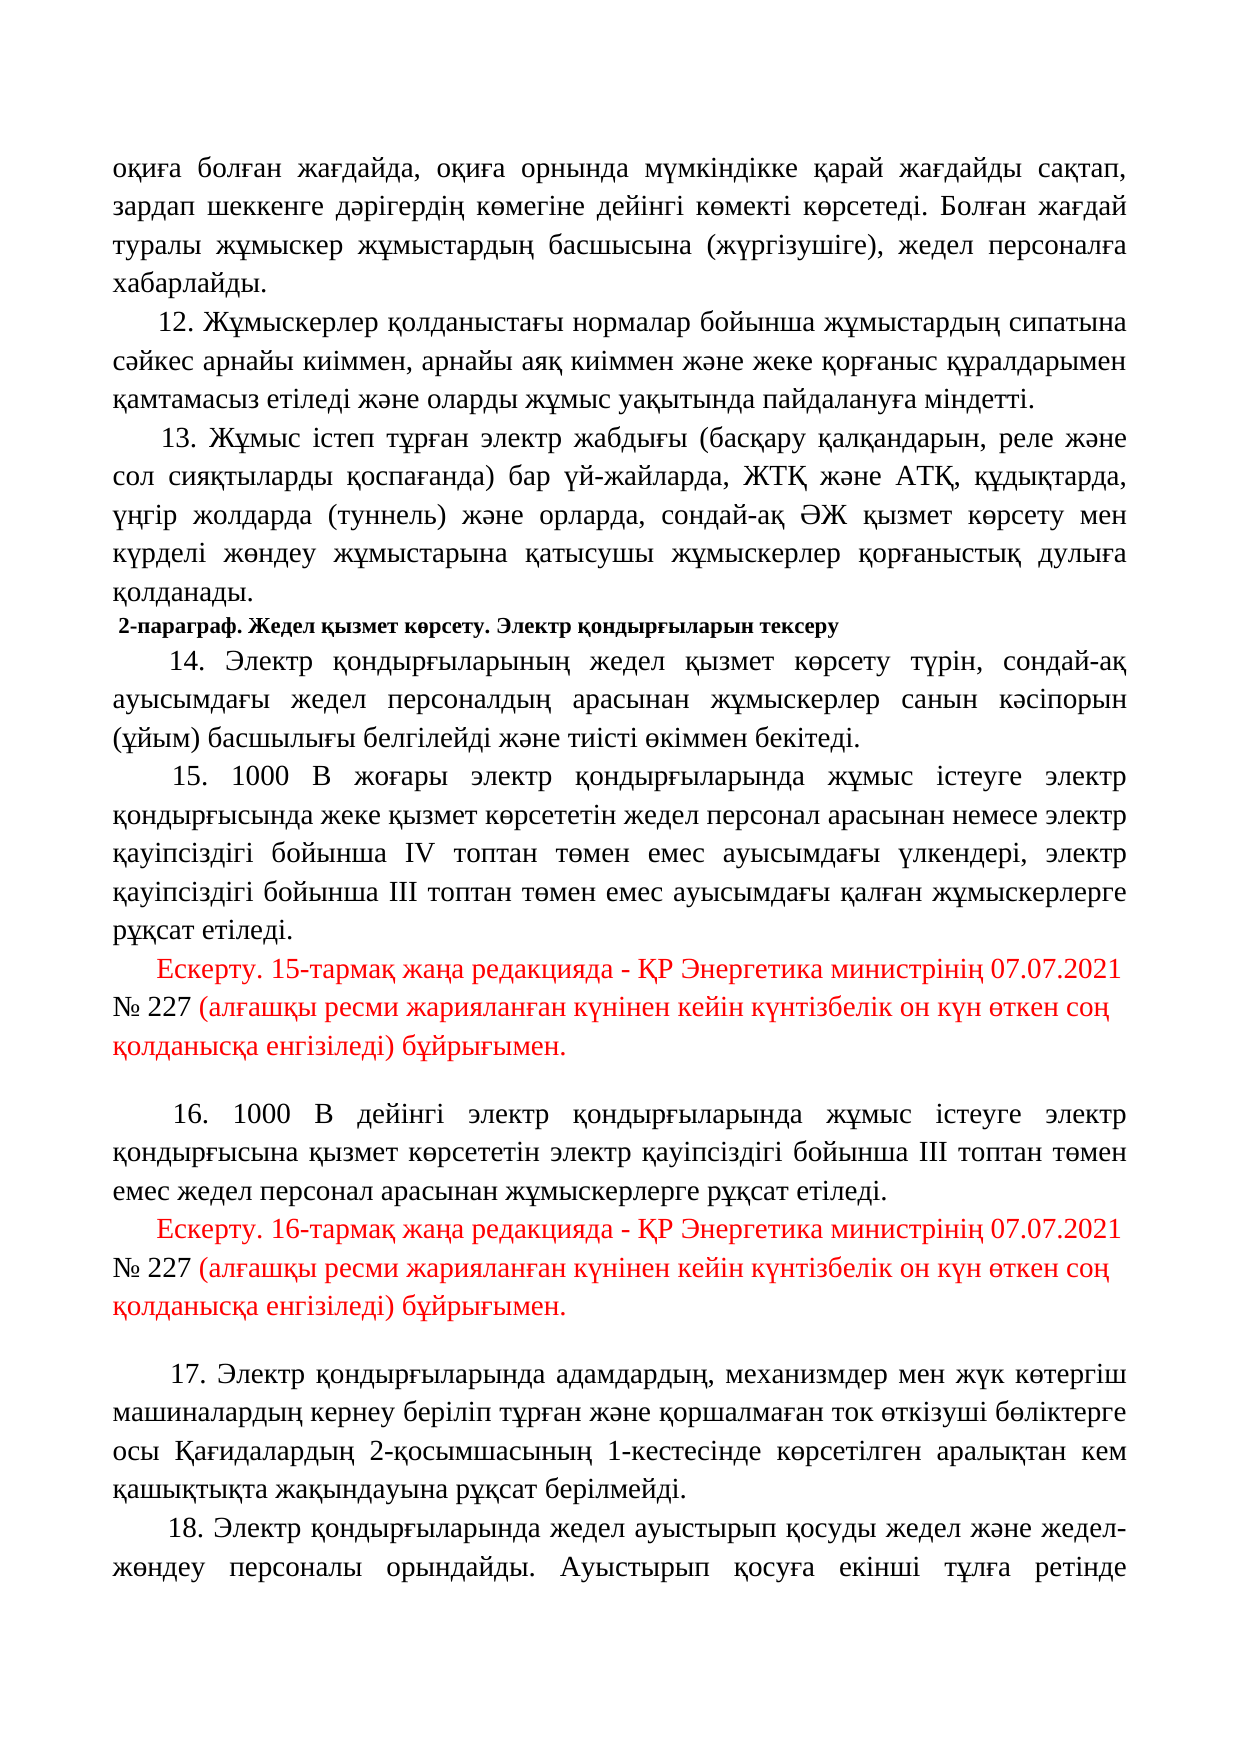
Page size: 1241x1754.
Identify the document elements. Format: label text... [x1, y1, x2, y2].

text 15. 1000 В жоғары электр қондырғыларында жұмыс істеуге электр қондырғысында жеке қызмет көрсететін жедел персонал арасынан немесе электр қауіпсіздігі бойынша IV топтан төмен емес ауысымдағы үлкендері, электр қауіпсіздігі бойынша III топтан төмен емес ауысымдағы қалған жұмыскерлерге рұқсат етіледі. [112, 758, 1128, 946]
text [112, 150, 1128, 299]
text Ескерту. 15-тармақ жаңа редакцияда - ҚР Энергетика министрінің 07.07.2021 № 227 (алғашқы ресми жарияланған күнінен кейін күнтізбелік он күн өткен соң қолданысқа енгізіледі) бұйрығымен. [112, 951, 1128, 1092]
text 12. Жұмыскерлер қолданыстағы нормалар бойынша жұмыстардың сипатына сәйкес арнайы киіммен, арнайы аяқ киіммен және жеке қорғаныс құралдарымен қамтамасыз етіледі және оларды жұмыс уақытында пайдалануға міндетті. [112, 304, 1128, 415]
text 14. Электр қондырғыларының жедел қызмет көрсету түрін, сондай-ақ ауысымдағы жедел персоналдың арасынан жұмыскерлер санын кәсіпорын (ұйым) басшылығы белгілейді және тиісті өкіммен бекітеді. [112, 643, 1128, 753]
text Ескерту. 16-тармақ жаңа редакцияда - ҚР Энергетика министрінің 07.07.2021 № 227 (алғашқы ресми жарияланған күнінен кейін күнтізбелік он күн өткен соң қолданысқа енгізіледі) бұйрығымен. [112, 1211, 1128, 1352]
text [112, 1510, 1128, 1582]
text 13. Жұмыс істеп тұрған электр жабдығы (басқару қалқандарын, реле және сол сияқтыларды қоспағанда) бар үй-жайларда, ЖТҚ және АТҚ, құдықтарда, үңгір жолдарда (туннель) және орларда, сондай-ақ ӘЖ қызмет көрсету мен күрделі жөндеу жұмыстарына қатысушы жұмыскерлер қорғаныстық дулыға қолданады. [112, 420, 1128, 607]
text 2-параграф. Жедел қызмет көрсету. Электр қондырғыларын тексеру [112, 612, 1128, 639]
text 16. 1000 В дейінгі электр қондырғыларында жұмыс істеуге электр қондырғысына қызмет көрсететін электр қауіпсіздігі бойынша III топтан төмен емес жедел персонал арасынан жұмыскерлерге рұқсат етіледі. [112, 1096, 1128, 1206]
text 17. Электр қондырғыларында адамдардың, механизмдер мен жүк көтергіш машиналардың кернеу беріліп тұрған және қоршалмаған ток өткізуші бөліктерге осы Қағидалардың 2-қосымшасының 1-кестесінде көрсетілген аралықтан кем қашықтықта жақындауына рұқсат берілмейді. [112, 1356, 1128, 1505]
